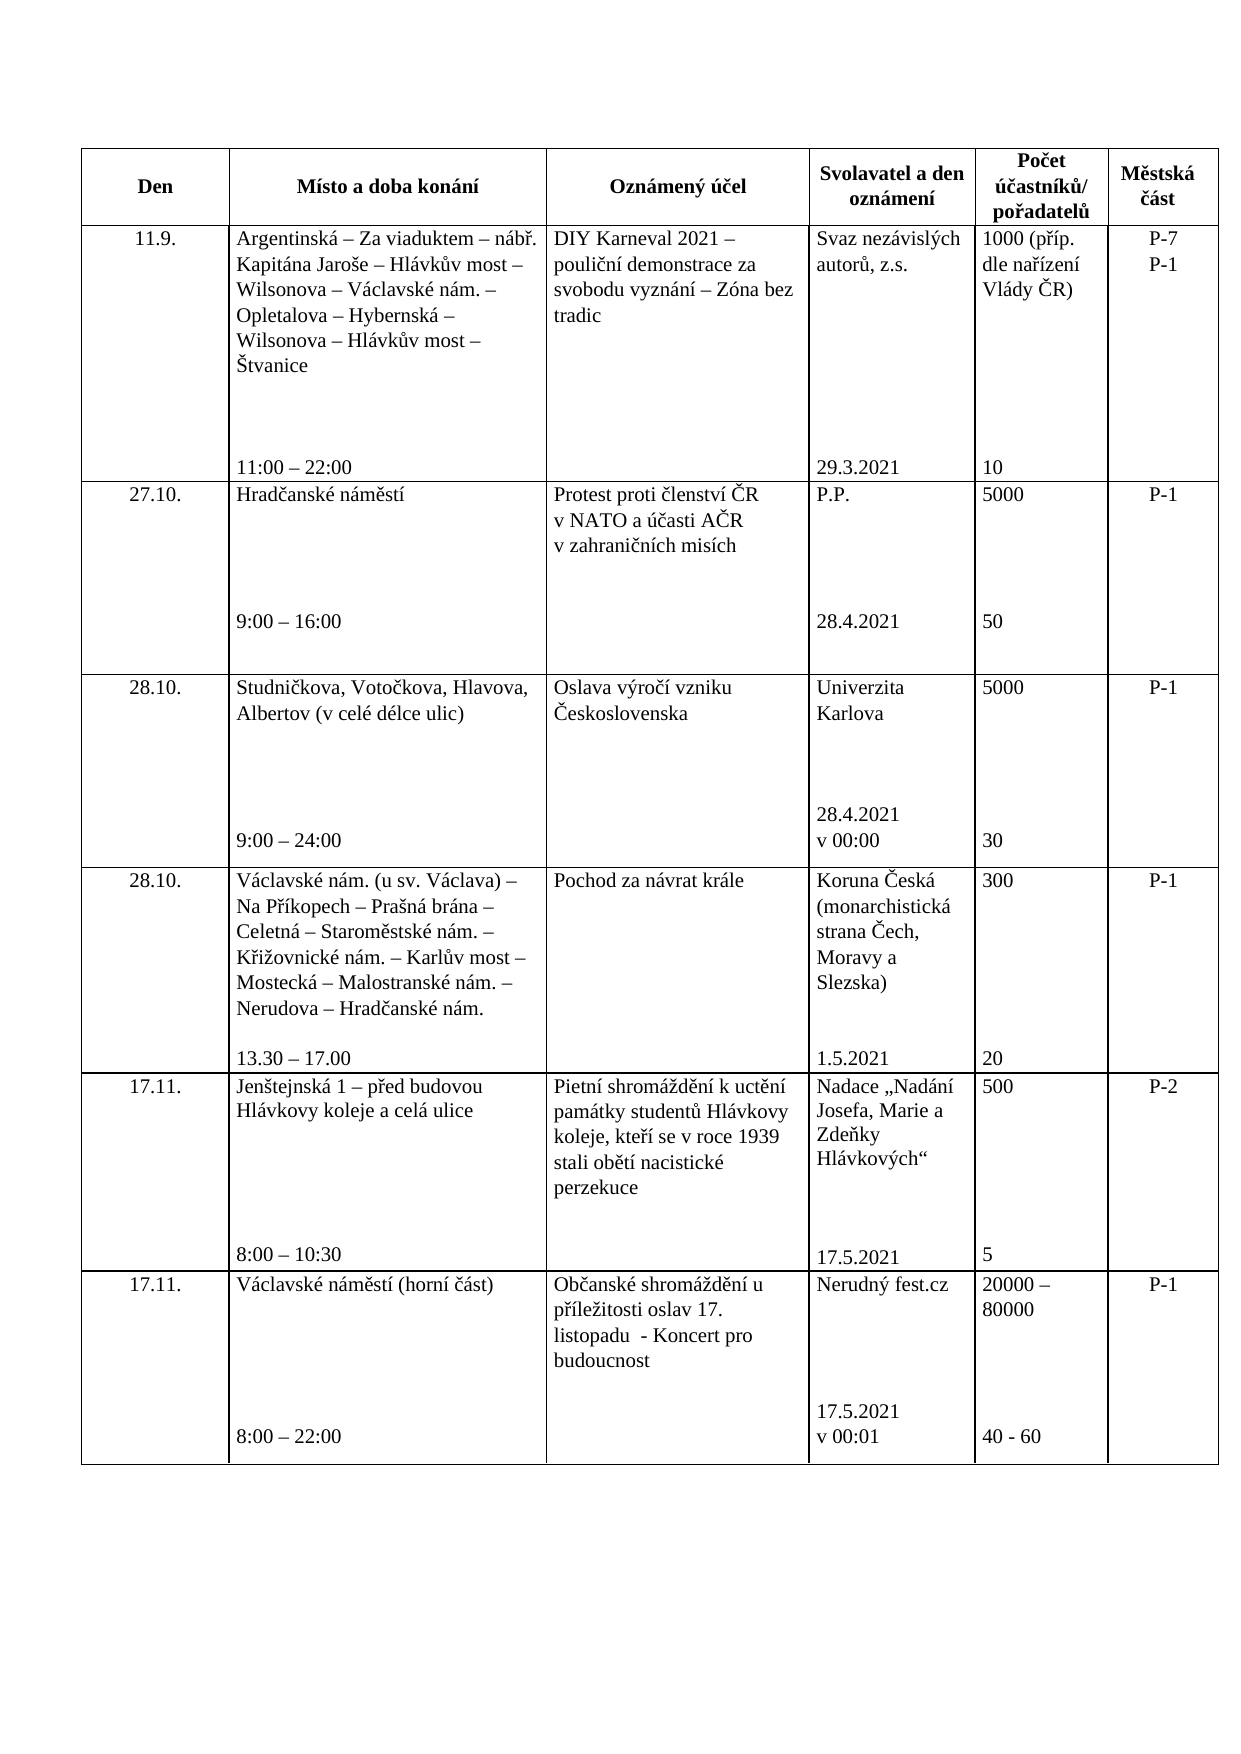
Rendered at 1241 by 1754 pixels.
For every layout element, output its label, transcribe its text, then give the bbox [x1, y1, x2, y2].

table_header Místo a doba konání [230, 149, 546, 225]
table_cell Občanské shromáždění u příležitosti oslav 17. listopadu - Koncert pro budoucnost [547, 1272, 808, 1463]
table_cell P-2 [1109, 1074, 1218, 1270]
table_header Den [82, 149, 229, 225]
table_cell 20000 – 80000 40 - 60 [976, 1272, 1107, 1463]
table_cell 17.11. [82, 1272, 228, 1463]
table_cell 28.10. [82, 675, 228, 867]
table_header Svolavatel a den oznámení [810, 149, 975, 225]
table_cell P-1 [1109, 868, 1218, 1072]
table_cell Hradčanské náměstí 9:00 – 16:00 [230, 482, 546, 674]
table_cell Václavské náměstí (horní část) 8:00 – 22:00 [230, 1272, 546, 1463]
table_cell 28.10. [82, 868, 228, 1072]
table_cell Univerzita Karlova 28.4.2021 v 00:00 [810, 675, 974, 867]
table_cell DIY Karneval 2021 – pouliční demonstrace za svobodu vyznání – Zóna bez tradic [547, 226, 808, 481]
table_header Počet účastníků/ pořadatelů [976, 149, 1108, 225]
table_cell 5000 30 [976, 675, 1107, 867]
table_cell Nerudný fest.cz 17.5.2021 v 00:01 [810, 1272, 974, 1463]
table_cell P-1 [1109, 1272, 1218, 1463]
table_cell P-1 [1109, 675, 1218, 867]
table_cell 5000 50 [976, 482, 1107, 674]
table_cell 17.11. [82, 1074, 228, 1270]
table_cell 11.9. [82, 226, 228, 481]
table_cell Václavské nám. (u sv. Václava) – Na Příkopech – Prašná brána – Celetná – Staroměstské nám. – Křižovnické nám. – Karlův most – Mostecká – Malostranské nám. – Nerudova – Hradčanské nám. 13.30 – 17.00 [230, 868, 546, 1072]
table_cell Koruna Česká (monarchistická strana Čech, Moravy a Slezska) 1.5.2021 [810, 868, 974, 1072]
table_cell Jenštejnská 1 – před budovou Hlávkovy koleje a celá ulice 8:00 – 10:30 [230, 1074, 546, 1270]
table_cell Oslava výročí vzniku Československa [547, 675, 808, 867]
table_cell Studničkova, Votočkova, Hlavova, Albertov (v celé délce ulic) 9:00 – 24:00 [230, 675, 546, 867]
table_header Oznámený účel [547, 149, 809, 225]
table_cell P.P. 28.4.2021 [810, 482, 974, 674]
table_header Městská část [1109, 149, 1218, 225]
table_cell P-1 [1109, 482, 1218, 674]
table_cell Argentinská – Za viaduktem – nábř. Kapitána Jaroše – Hlávkův most – Wilsonova – Václavské nám. – Opletalova – Hybernská – Wilsonova – Hlávkův most – Štvanice 11:00 – 22:00 [230, 226, 546, 481]
table_cell Pochod za návrat krále [547, 868, 808, 1072]
table_cell 27.10. [82, 482, 228, 674]
table_cell 500 5 [976, 1074, 1107, 1270]
table_cell P-7 P-1 [1109, 226, 1218, 481]
table_cell 300 20 [976, 868, 1107, 1072]
table_cell Protest proti členství ČR v NATO a účasti AČR v zahraničních misích [547, 482, 808, 674]
table_cell Svaz nezávislých autorů, z.s. 29.3.2021 [810, 226, 974, 481]
table_cell 1000 (příp. dle nařízení Vlády ČR) 10 [976, 226, 1107, 481]
table_cell Pietní shromáždění k uctění památky studentů Hlávkovy koleje, kteří se v roce 1939 stali obětí nacistické perzekuce [547, 1074, 808, 1270]
table_cell Nadace „Nadání Josefa, Marie a Zdeňky Hlávkových“ 17.5.2021 [810, 1074, 974, 1270]
